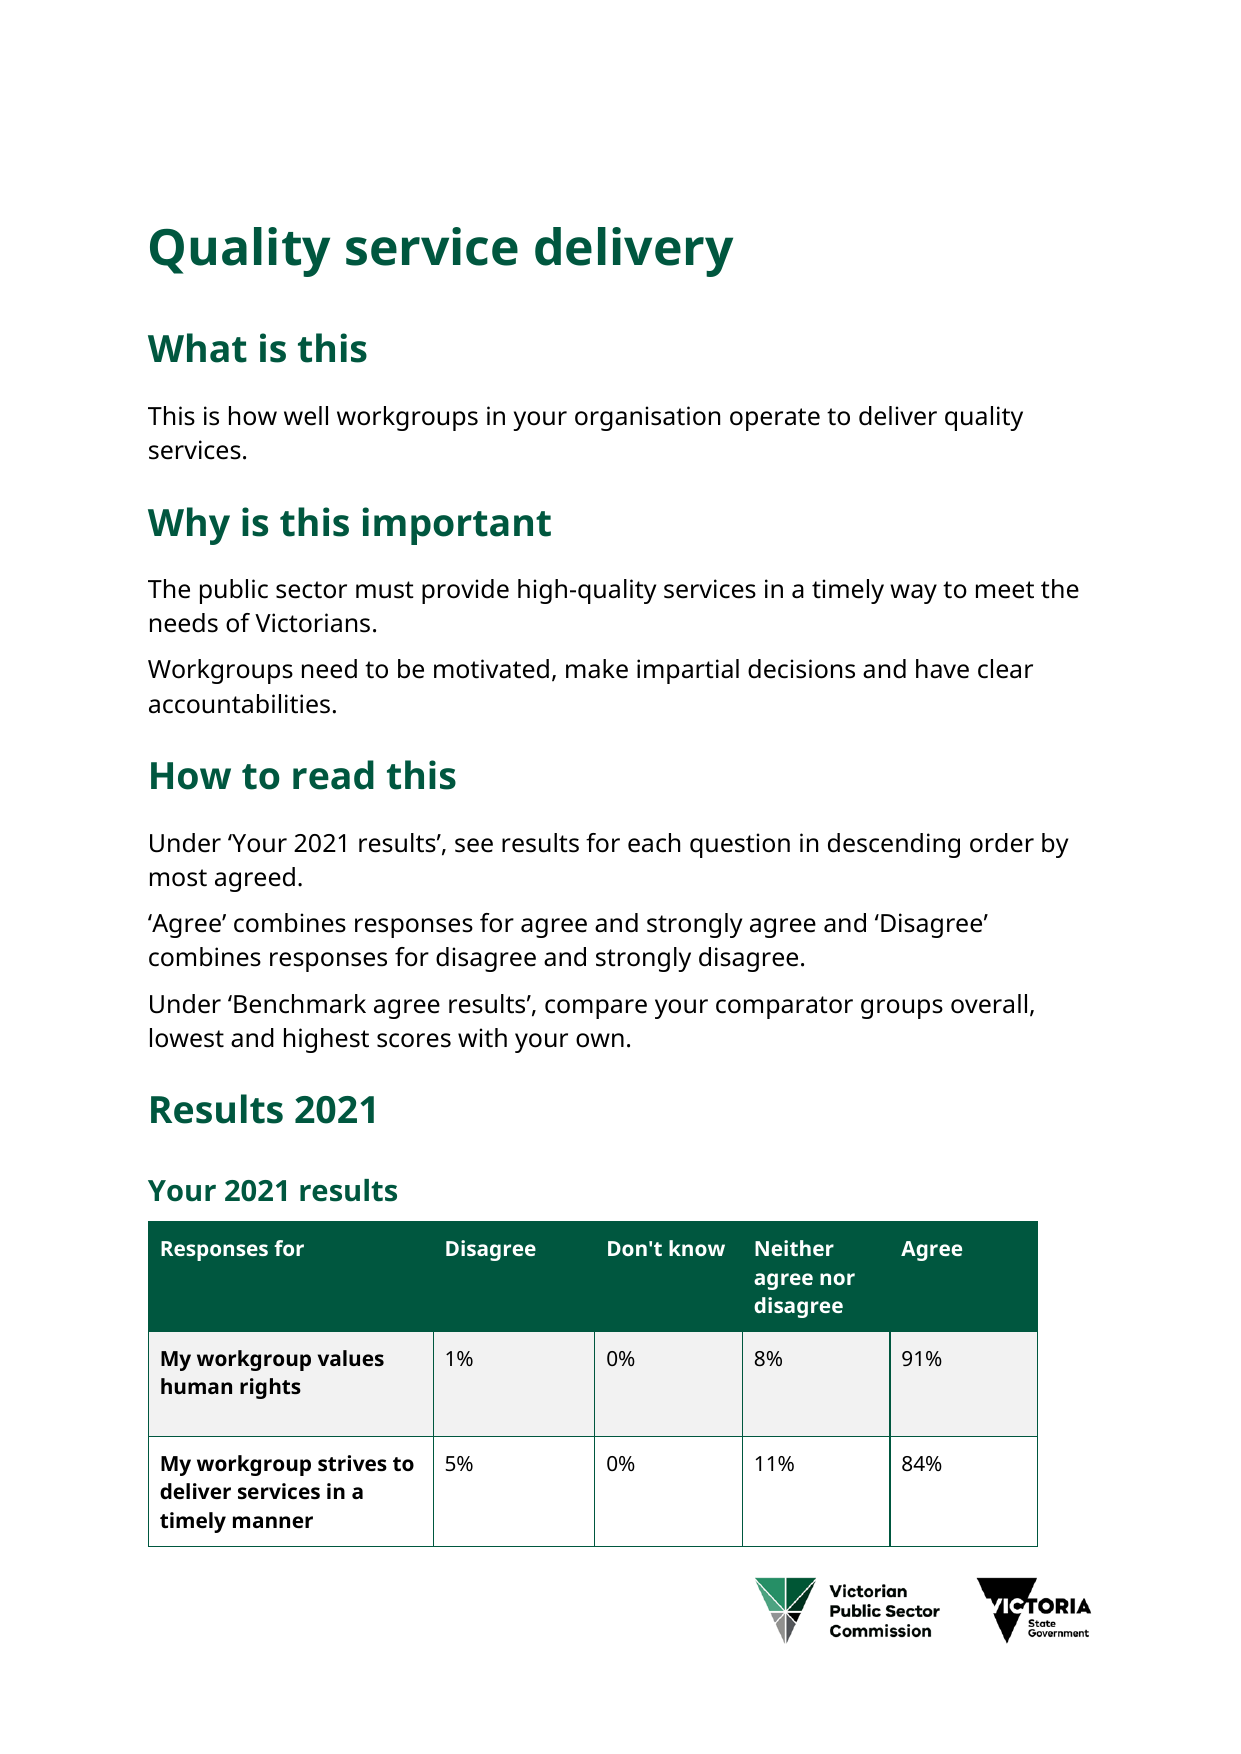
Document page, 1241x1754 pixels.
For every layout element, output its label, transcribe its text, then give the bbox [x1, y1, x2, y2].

text Workgroups need to be motivated, make impartial decisions and have clear accountabilities. [148, 652, 1092, 720]
text Under ‘Your 2021 results’, see results for each question in descending order by most agreed. [148, 825, 1092, 893]
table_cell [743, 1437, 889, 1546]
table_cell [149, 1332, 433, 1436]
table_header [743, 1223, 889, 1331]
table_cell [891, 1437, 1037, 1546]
subtitle Results 2021 [148, 1084, 1092, 1135]
text This is how well workgroups in your organisation operate to deliver quality services. [148, 398, 1092, 467]
subtitle What is this [148, 323, 1092, 374]
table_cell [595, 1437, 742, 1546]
text The public sector must provide high-quality services in a timely way to meet the needs of Victorians. [148, 572, 1092, 640]
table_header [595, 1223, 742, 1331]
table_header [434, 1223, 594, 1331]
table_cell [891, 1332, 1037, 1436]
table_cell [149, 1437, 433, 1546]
subtitle Quality service delivery [148, 212, 1092, 280]
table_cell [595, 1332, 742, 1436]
subtitle Why is this important [148, 496, 1092, 547]
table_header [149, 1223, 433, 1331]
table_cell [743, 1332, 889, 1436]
picture [754, 1577, 1093, 1645]
subtitle Your 2021 results [148, 1170, 1092, 1209]
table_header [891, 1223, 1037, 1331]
subtitle How to read this [148, 749, 1092, 801]
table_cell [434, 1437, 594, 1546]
text Under ‘Benchmark agree results’, compare your comparator groups overall, lowest and highest scores with your own. [148, 986, 1092, 1054]
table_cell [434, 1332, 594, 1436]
text ‘Agree’ combines responses for agree and strongly agree and ‘Disagree’ combines responses for disagree and strongly disagree. [148, 906, 1092, 974]
